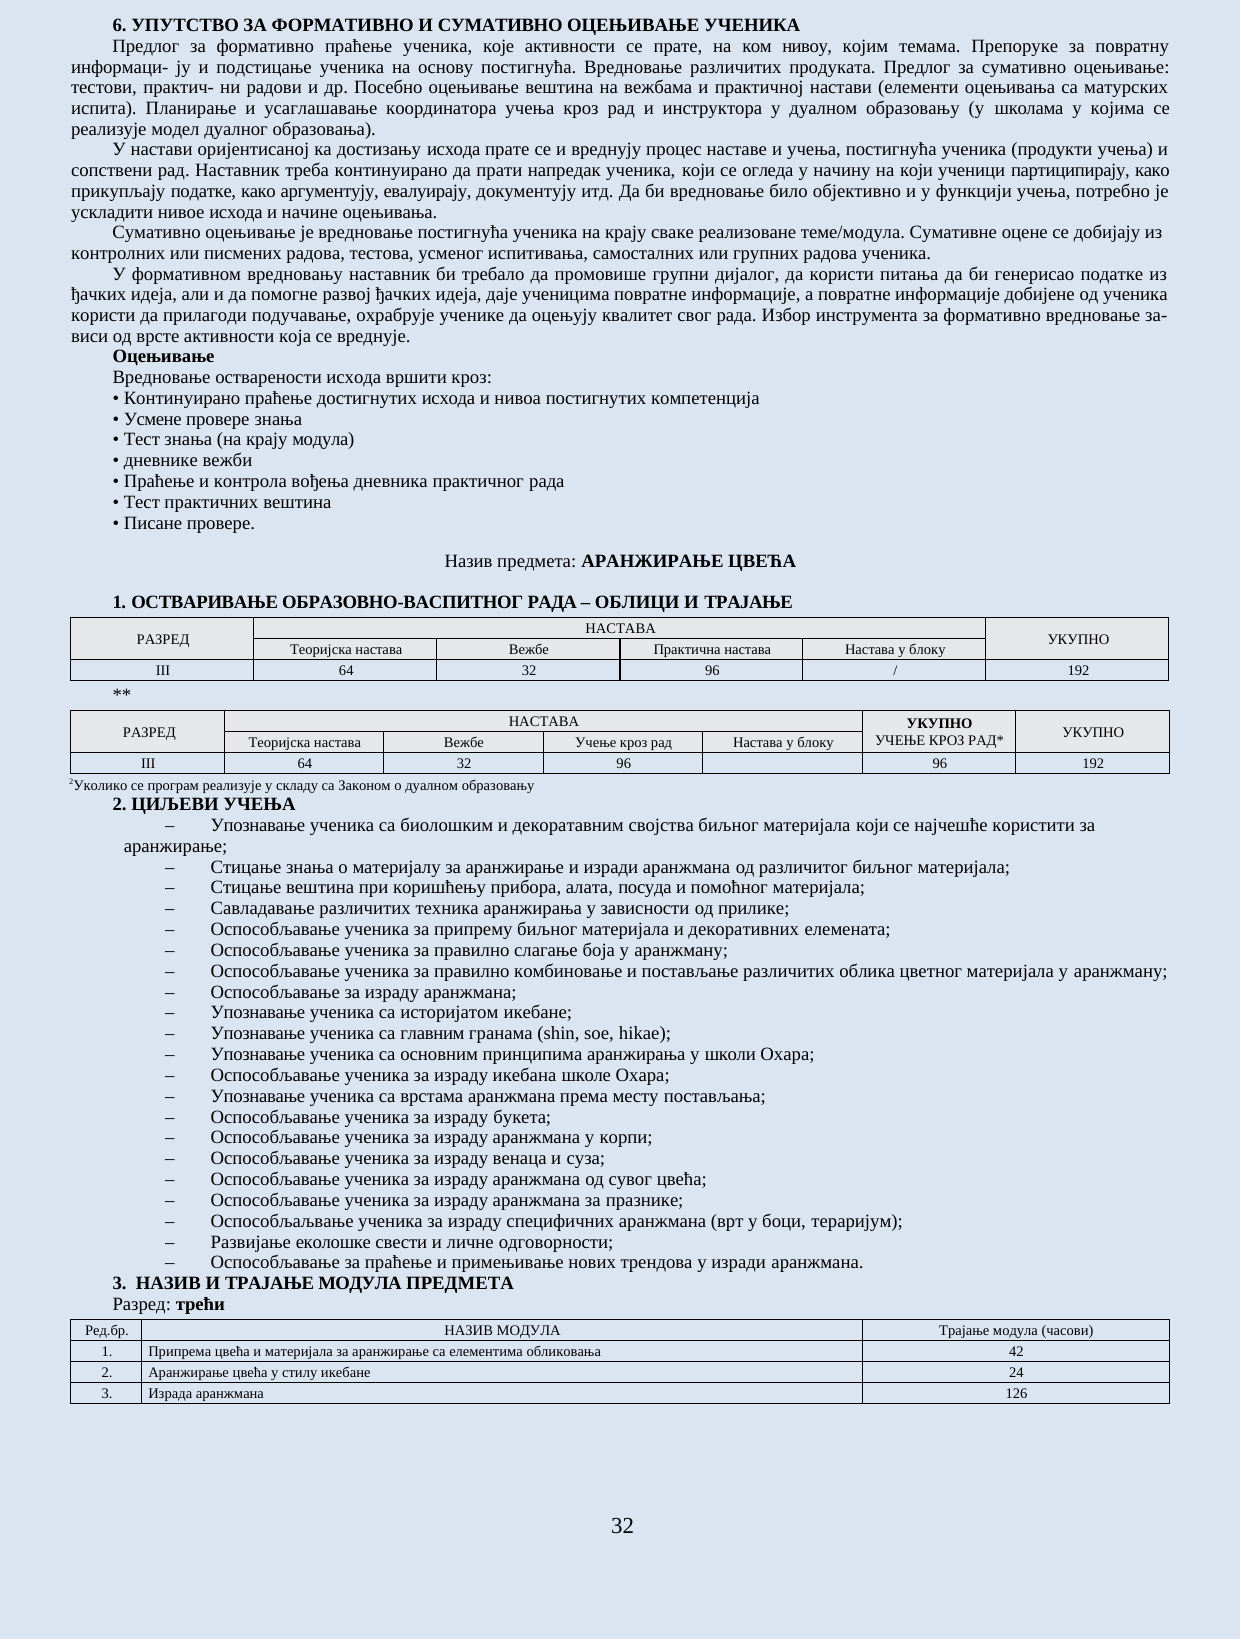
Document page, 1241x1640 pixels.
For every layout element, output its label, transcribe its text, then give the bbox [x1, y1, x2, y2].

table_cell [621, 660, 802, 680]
subtitle Оцењивање [112, 346, 1184, 367]
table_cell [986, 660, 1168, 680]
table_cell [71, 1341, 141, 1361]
list Континуирано праћење достигнутих исхода и нивоа постигнутих компетенција [112, 387, 1184, 408]
list Упознавање ученика са главним гранама (shin, soе, hikae); [123, 1023, 1184, 1044]
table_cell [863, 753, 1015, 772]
list Оспособљавање за израду аранжмана; [123, 981, 1184, 1002]
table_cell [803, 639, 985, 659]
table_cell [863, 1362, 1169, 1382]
text Предлог за формативно праћење ученика, које активности се прате, на ком нивоу, којим темама. Препоруке за повратну информаци- ју и подстицање ученика на основу постигнућа. Вредновање различитих продуката. Предлог за сумативно оцењивање: тестови, практич- ни радови и др. Посебно оцењивање вештина на вежбама и практичној настави (елементи оцењивања са матурских испита). Планирање и усаглашавање координатора учења кроз рад и инструктора у дуалном образовању (у школама у којима се реализује модел дуалног образовања). [71, 36, 1170, 139]
text Сумативно оцењивање је вредновање постигнућа ученика на крају сваке реализоване теме/модула. Сумативне оцене се добијају из контролних или писмених радова, тестова, усменог испитивања, самосталних или групних радова ученика. [71, 222, 1184, 263]
list Тест практичних вештина [112, 492, 1184, 512]
list Оспособљавање ученика за правилно слагање боја у аранжману; [123, 940, 1184, 961]
list Оспособљавање ученика за израду венаца и суза; [123, 1148, 1184, 1169]
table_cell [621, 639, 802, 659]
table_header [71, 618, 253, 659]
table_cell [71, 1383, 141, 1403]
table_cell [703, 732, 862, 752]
list Упознавање ученика са биолошким и декоратавним својства биљног материјала који се најчешће користити за аранжирање; [123, 815, 1184, 856]
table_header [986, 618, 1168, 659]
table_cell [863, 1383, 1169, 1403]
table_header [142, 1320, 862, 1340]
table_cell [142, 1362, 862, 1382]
list Оспособљавање ученика за израду икебана школе Охара; [123, 1065, 1184, 1086]
list Стицање знања о материјалу за аранжирање и изради аранжмана од различитог биљног материјала; [123, 856, 1184, 877]
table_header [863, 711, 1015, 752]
subtitle ЦИЉЕВИ УЧЕЊА [112, 793, 1184, 815]
list Усмене провере знања [112, 408, 1184, 429]
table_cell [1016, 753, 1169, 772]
text У формативном вредновању наставник би требало да промовише групни дијалог, да користи питања да би генерисао податке из ђачких идеја, али и да помогне развој ђачких идеја, даје ученицима повратне информације, а повратне информације добијене од ученика користи да прилагоди подучавање, охрабрује ученике да оцењују квалитет свог рада. Избор инструмента за формативно вредновање за- виси од врсте активности која се вреднује. [71, 263, 1170, 346]
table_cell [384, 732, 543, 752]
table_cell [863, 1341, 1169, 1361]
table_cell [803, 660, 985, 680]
list Оспособљавање ученика за израду аранжмана за празнике; [123, 1190, 1184, 1211]
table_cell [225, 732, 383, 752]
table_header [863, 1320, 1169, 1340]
list Оспособљавање ученика за израду аранжмана у корпи; [123, 1127, 1184, 1148]
list Упознавање ученика са историјатом икебане; [123, 1002, 1184, 1023]
list Упознавање ученика са основним принципима аранжирања у школи Охара; [123, 1044, 1184, 1065]
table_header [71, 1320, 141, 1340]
list Оспособљавање ученика за правилно комбиновање и постављање различитих облика цветног материјала у аранжману; [123, 961, 1184, 981]
subtitle УПУТСТВО ЗА ФОРМАТИВНО И СУМАТИВНО ОЦЕЊИВАЊЕ УЧЕНИКА [112, 14, 1184, 36]
list Оспособљавање за праћење и примењивање нових трендова у изради аранжмана. [123, 1252, 1184, 1273]
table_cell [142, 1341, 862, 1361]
text Разред: трећи [112, 1294, 1184, 1315]
subtitle ОСТВАРИВАЊЕ ОБРАЗОВНО-ВАСПИТНОГ РАДА – ОБЛИЦИ И ТРАЈАЊЕ [112, 591, 1184, 613]
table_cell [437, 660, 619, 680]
list Развијање еколошке свести и личне одговорности; [123, 1231, 1184, 1252]
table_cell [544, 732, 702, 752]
list дневнике вежби [112, 450, 1184, 471]
list Упознавање ученика са врстама аранжмана према месту постављања; [123, 1086, 1184, 1106]
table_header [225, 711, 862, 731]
text 2Уколико се програм реализује у складу са Законом о дуалном образовању [67, 777, 536, 793]
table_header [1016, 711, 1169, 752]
list Писане провере. [112, 512, 1184, 534]
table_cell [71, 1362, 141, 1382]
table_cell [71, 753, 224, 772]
list Оспособљавање ученика за израду букета; [123, 1106, 1184, 1127]
list Оспособљавање ученика за израду аранжмана од сувог цвећа; [123, 1169, 1184, 1190]
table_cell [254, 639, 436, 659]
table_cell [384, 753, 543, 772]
list Тест знања (на крају модула) [112, 429, 1184, 450]
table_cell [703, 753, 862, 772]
text Вредновање остварености исхода вршити кроз: [112, 367, 1184, 387]
list Оспособљаљвање ученика за израду специфичних аранжмана (врт у боци, тераријум); [123, 1211, 1184, 1231]
text ** [112, 684, 1184, 706]
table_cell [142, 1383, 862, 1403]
text У настави оријентисаној ка достизању исхода прате се и вреднују процес наставе и учења, постигнућа ученика (продукти учења) и сопствени рад. Наставник треба континуирано да прати напредак ученика, који се огледа у начину на који ученици партиципирају, како прикупљају податке, како аргументују, евалуирају, документују итд. Да би вредновање било објективно и у функцији учења, потребно је ускладити нивое исхода и начине оцењивања. [71, 139, 1170, 222]
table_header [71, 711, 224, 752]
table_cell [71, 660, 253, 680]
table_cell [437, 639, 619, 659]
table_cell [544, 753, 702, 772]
list Стицање вештина при коришћењу прибора, алата, посуда и помоћног материјала; [123, 877, 1184, 898]
list Праћење и контрола вођења дневника практичног рада [112, 471, 1184, 492]
text Назив предмета: АРАНЖИРАЊЕ ЦВЕЋА [68, 550, 1172, 571]
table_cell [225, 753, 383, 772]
list Оспособљавање ученика за припрему биљног материјала и декоративних елемената; [123, 919, 1184, 940]
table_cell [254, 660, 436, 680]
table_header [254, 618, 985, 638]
list Савладавање различитих техника аранжирања у зависности од прилике; [123, 898, 1184, 919]
subtitle НАЗИВ И ТРАЈАЊЕ МОДУЛА ПРЕДМЕТА [112, 1273, 1184, 1294]
